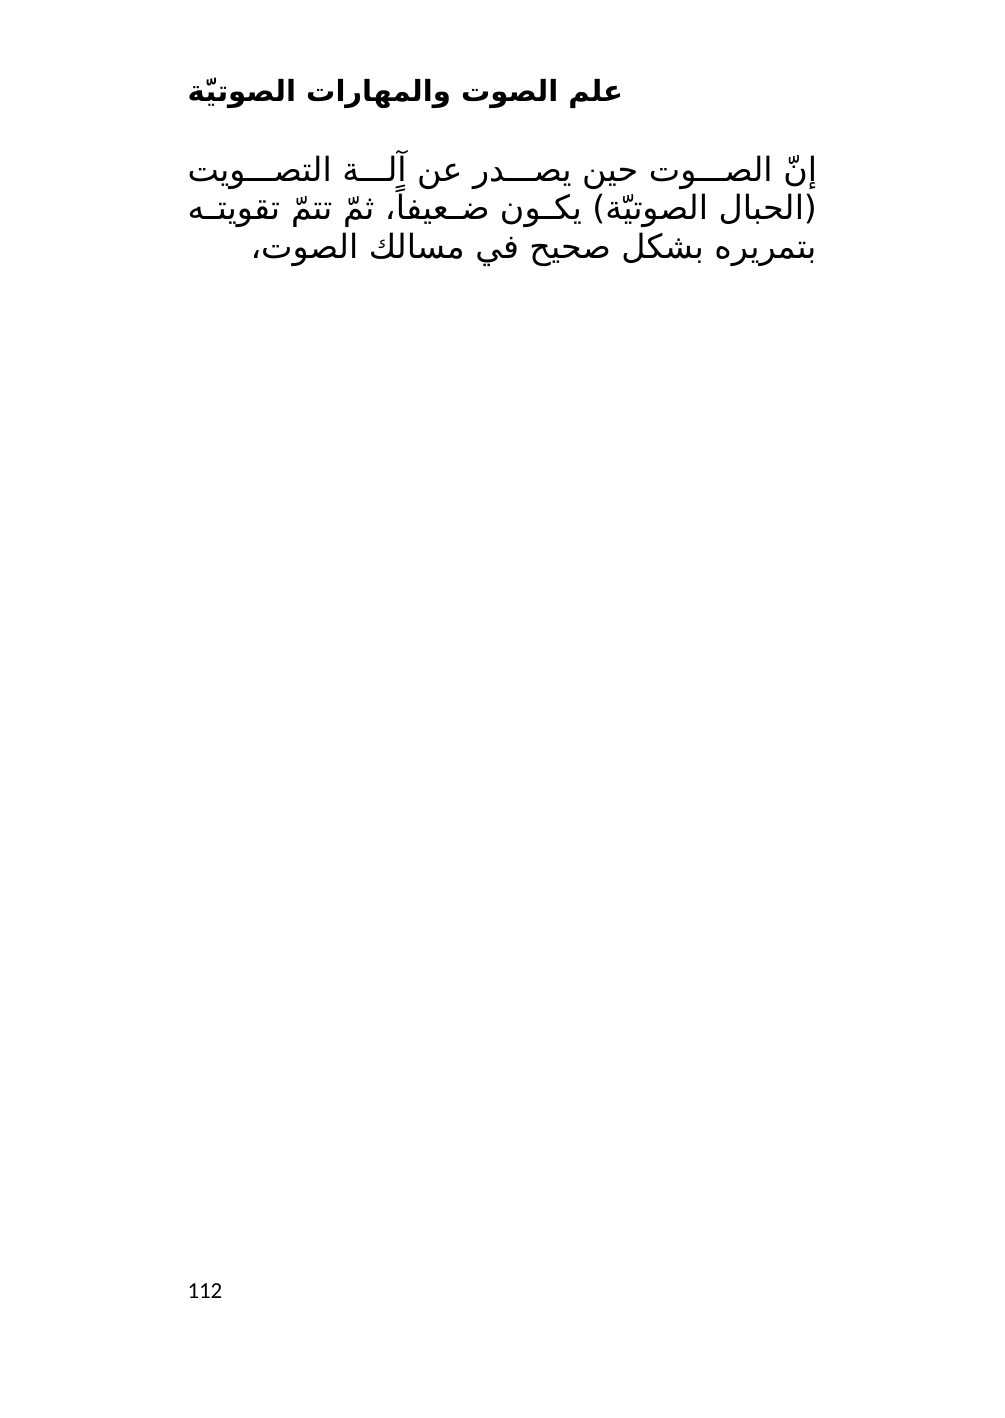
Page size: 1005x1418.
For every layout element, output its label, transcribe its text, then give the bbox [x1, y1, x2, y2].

text إنّ الصوت حين يصدر عن آلة التصويت (الحبال الصوتيّة) يكون ضعيفاً، ثمّ تتمّ تقويته بتمريره بشكل صحيح في مسالك الصوت، [187, 150, 817, 267]
